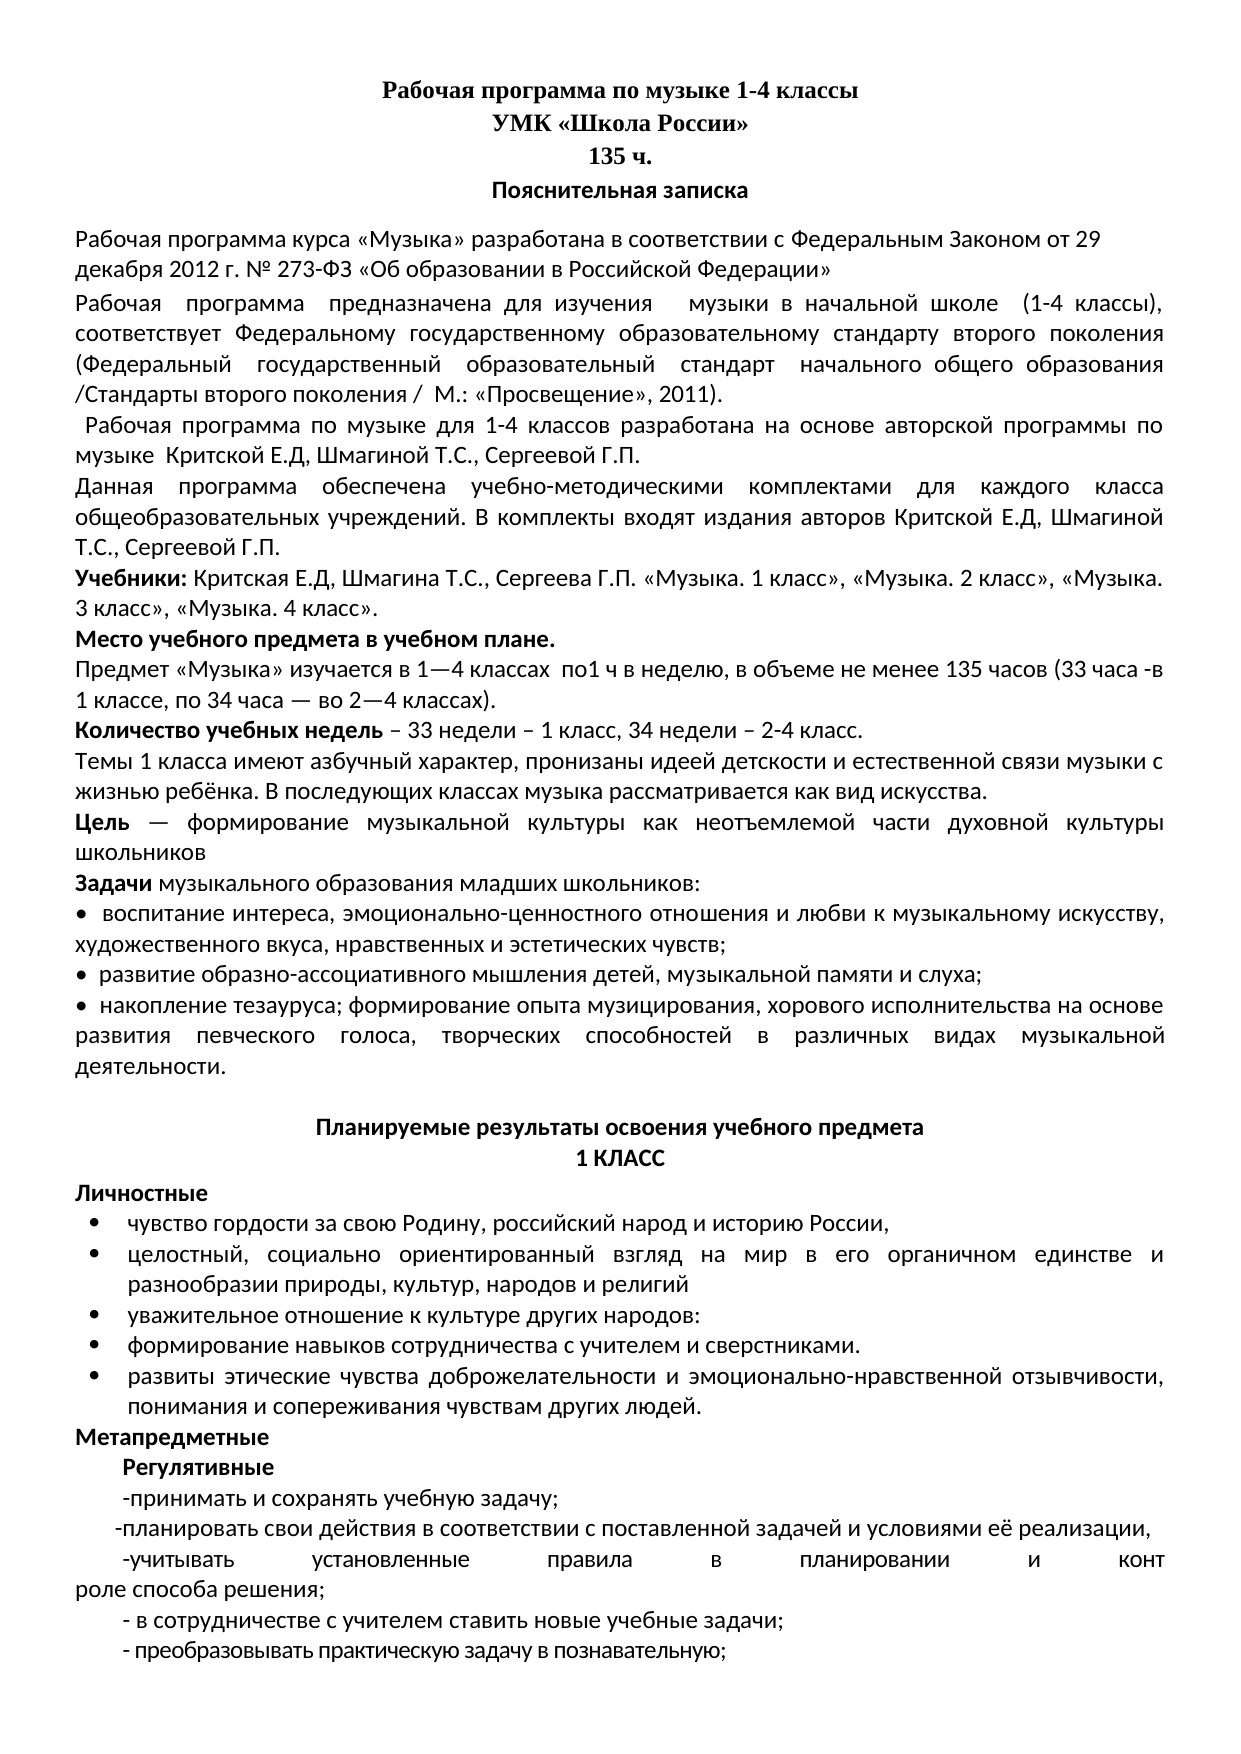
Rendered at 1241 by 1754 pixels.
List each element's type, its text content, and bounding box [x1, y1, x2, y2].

text Предмет «Музыка» изучается в 1—4 классах по1 ч в неделю, в объеме не менее 135 часов (33 часа -в 1 классе, по 34 часа — во 2—4 классах). [75, 653, 1165, 714]
text 1 КЛАСС [75, 1142, 1165, 1172]
text Личностные [75, 1177, 1165, 1207]
list чувство гордости за свою Родину, российский народ и историю России, [90, 1207, 1165, 1238]
text Регулятивные [75, 1539, 1165, 1569]
text Пояснительная записка [75, 174, 1165, 204]
list развиты этические чувства доброжелательности и эмоционально-нравственной отзывчивости, понимания и сопереживания чувствам других людей. [90, 1447, 1165, 1508]
text • накопление тезауруса; формирование опыта музицирования, хорового исполнительства на основе развития певческого голоса, творческих способностей в различных видах музыкальной деятельности. [75, 989, 1165, 1081]
text Рабочая программа предназначена для изучения музыки в начальной школе (1-4 классы), соответствует Федеральному государственному образовательному стандарту второго поколения (Федеральный государственный образовательный стандарт начального общего образования /Стандарты второго поколения / М.: «Просвещение», 2011). [75, 287, 1165, 409]
text 135 ч. [75, 141, 1165, 170]
text • воспитание интереса, эмоционально-ценностного отношения и любви к музыкальному искусству, художественного вкуса, нравственных и эстетических чувств; [75, 897, 1165, 958]
list Данная программа обеспечена учебно-методическими комплектами для каждого класса общеобразовательных учреждений. В комплекты входят издания авторов Критской Е.Д, Шмагиной Т.С., Сергеевой Г.П. [75, 470, 1165, 562]
text Цель — формирование музыкальной культуры как неотъемлемой части духовной культуры школьников [75, 806, 1165, 867]
text Количество учебных недель – 33 недели – 1 класс, 34 недели – 2-4 класс. [75, 714, 1165, 745]
list Место учебного предмета в учебном плане. [75, 623, 1165, 653]
list Учебники: Критская Е.Д, Шмагина Т.С., Сергеева Г.П. «Музыка. 1 класс», «Музыка. 2 класс», «Музыка. 3 класс», «Музыка. 4 класс». [75, 562, 1165, 623]
text -планировать свои действия в соответствии с поставленной задачей и условиями её реализации, [75, 1600, 1165, 1630]
text Темы 1 класса имеют азбучный характер, пронизаны идеей детскости и естественной связи музыки с жизнью ребёнка. В последующих классах музыка рассматривается как вид искусства. [75, 745, 1165, 806]
text • развитие образно-ассоциативного мышления детей, музыкальной памяти и слуха; [75, 958, 1165, 989]
list уважительное отношение к культуре других народов: [90, 1328, 1165, 1358]
text Планируемые результаты освоения учебного предмета [75, 1111, 1165, 1142]
text Метапредметные [75, 1508, 1165, 1539]
list Рабочая программа по музыке для 1-4 классов разработана на основе авторской программы по музыке Критской Е.Д, Шмагиной Т.С., Сергеевой Г.П. [75, 409, 1165, 470]
list формирование навыков сотрудничества с учителем и сверстниками. [90, 1388, 1165, 1418]
list целостный, социально ориентированный взгляд на мир в его органичном единстве и разнообразии природы, культур, народов и религий [90, 1238, 1165, 1299]
text Задачи музыкального образования младших школьников: [75, 867, 1165, 897]
text УМК «Школа России» [75, 108, 1165, 137]
text Рабочая программа курса «Музыка» разработана в соответствии с Федеральным Законом от 29 декабря 2012 г. № 273-ФЗ «Об образовании в Российской Федерации» [75, 223, 1165, 284]
text -принимать и сохранять учебную задачу; [75, 1569, 1165, 1600]
text Рабочая программа по музыке 1-4 классы [75, 75, 1165, 104]
